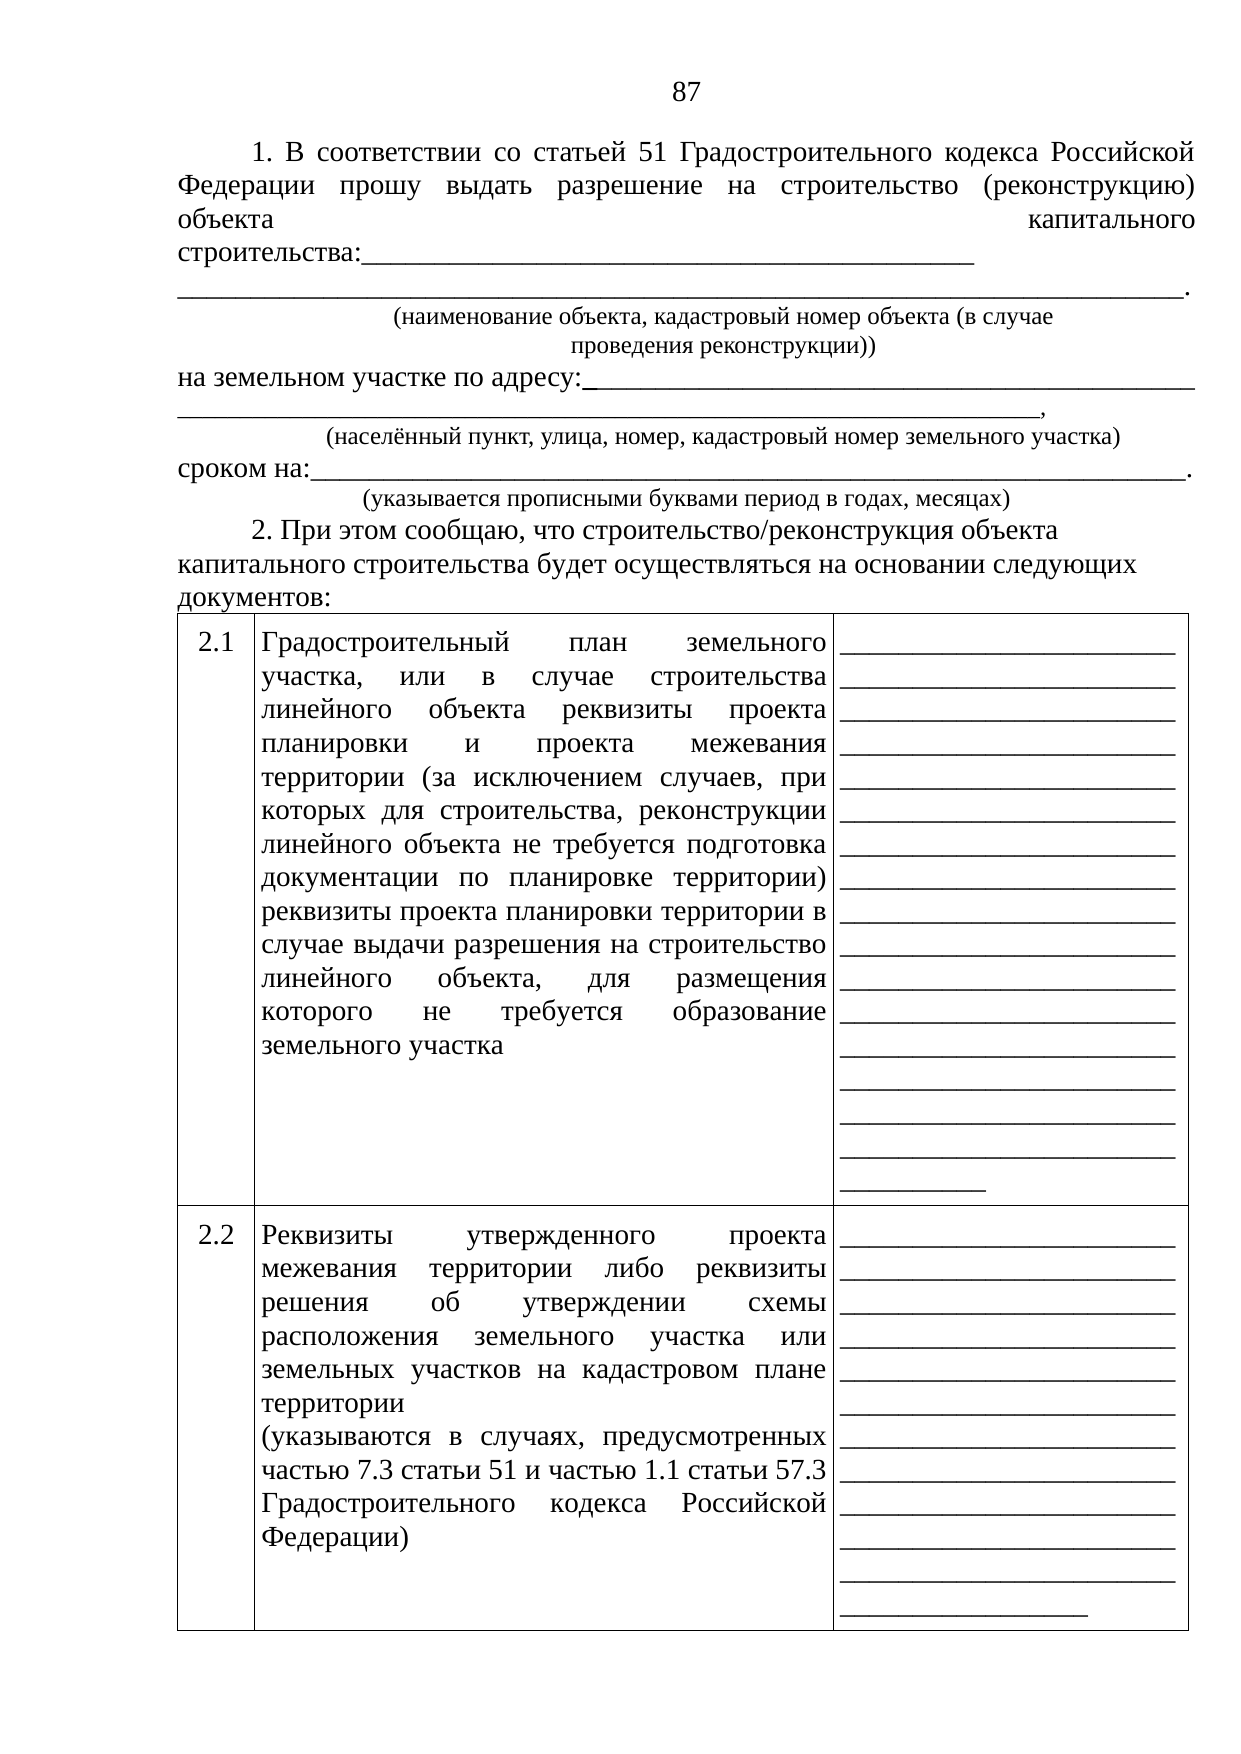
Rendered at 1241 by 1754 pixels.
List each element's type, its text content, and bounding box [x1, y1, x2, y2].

table_cell 2.2 [178, 1206, 254, 1630]
text 2. При этом сообщаю, что строительство/реконструкция объекта капитального строительства будет осуществляться на основании следующих документов: [177, 512, 1196, 613]
subtitle (населённый пункт, улица, номер, кадастровый номер земельного участка) [177, 421, 1196, 450]
table_header __________________________________________________________________________________________________________________________________________________________________________________________________________________________________________________________________________________________________________________________________________________________________________________________ [834, 614, 1188, 1205]
text (указывается прописными буквами период в годах, месяцах) [177, 483, 1196, 512]
table_header Градостроительный план земельного участка, или в случае строительства линейного объекта реквизиты проекта планировки и проекта межевания территории (за исключением случаев, при которых для строительства, реконструкции линейного объекта не требуется подготовка документации по планировке территории) реквизиты проекта планировки территории в случае выдачи разрешения на строительство линейного объекта, для размещения которого не требуется образование земельного участка [255, 614, 833, 1205]
text сроком на:____________________________________________________________. [177, 450, 1196, 483]
text _____________________________________________________________________. [177, 268, 1196, 301]
table_cell Реквизиты утвержденного проекта межевания территории либо реквизиты решения об утверждении схемы расположения земельного участка или земельных участков на кадастровом плане территории (указываются в случаях, предусмотренных частью 7.3 статьи 51 и частью 1.1 статьи 57.3 Градостроительного кодекса Российской Федерации) [255, 1206, 833, 1630]
table_cell ______________________________________________________________________________________________________________________________________________________________________________________________________________________________________________________________________________ [834, 1206, 1188, 1630]
subtitle на земельном участке по адресу:__________________________________________ [177, 359, 1196, 392]
subtitle проведения реконструкции)) [177, 330, 1196, 359]
subtitle 1. В соответствии со статьей 51 Градостроительного кодекса Российской Федерации прошу выдать разрешение на строительство (реконструкцию) объекта капитального строительства:__________________________________________ [177, 134, 1196, 268]
subtitle _____________________________________________________________________, [177, 392, 1196, 421]
table_header 2.1 [178, 614, 254, 1205]
subtitle (наименование объекта, кадастровый номер объекта (в случае [177, 301, 1196, 330]
